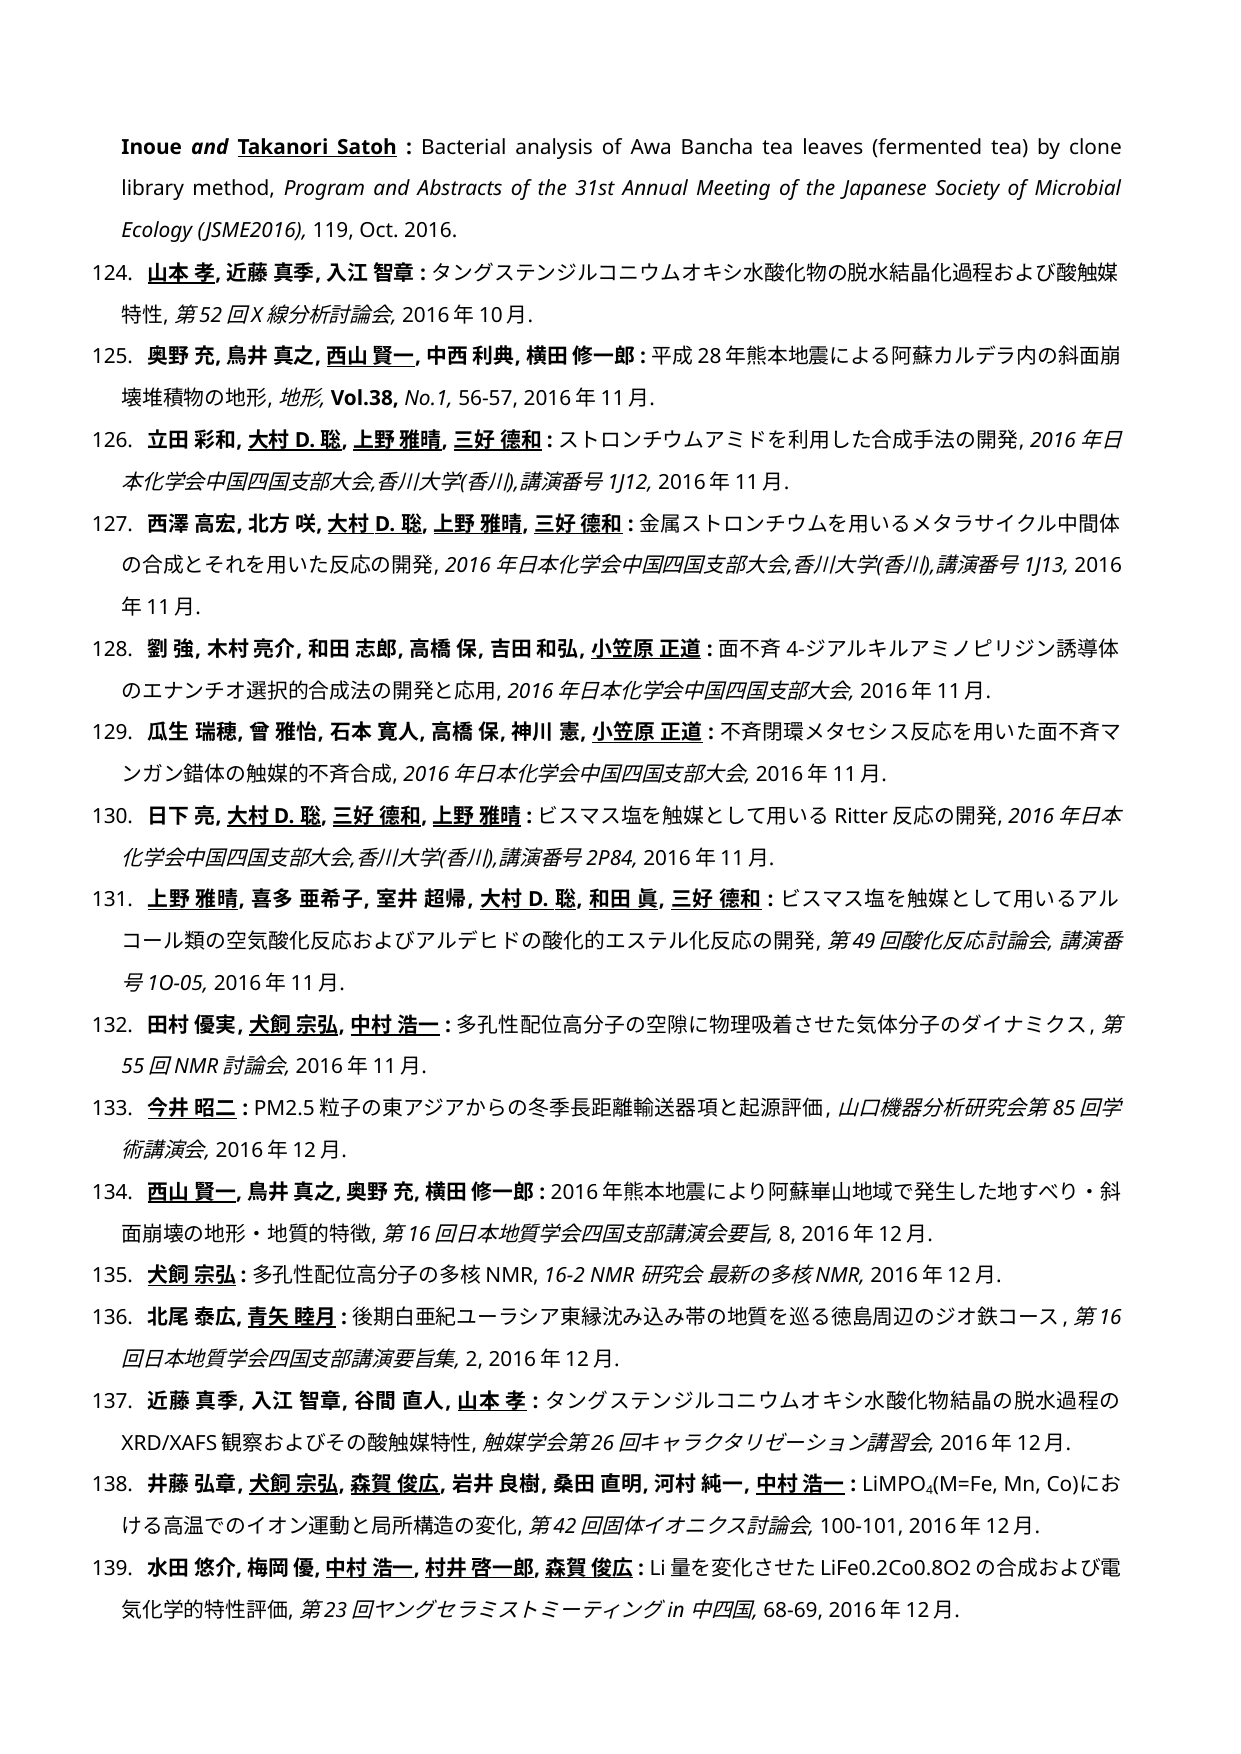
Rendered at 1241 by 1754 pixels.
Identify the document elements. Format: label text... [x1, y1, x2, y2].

list 瓜生 瑞穂, 曾 雅怡, 石本 寛人, 高橋 保, 神川 憲, 小笠原 正道 : 不斉閉環メタセシス反応を用いた面不斉マンガン錯体の触媒的不斉合成, 2016年日本化学会中国四国支部大会, 2016年11月. [92, 710, 1122, 793]
list 奥野 充, 鳥井 真之, 西山 賢一, 中西 利典, 横田 修一郎 : 平成28年熊本地震による阿蘇カルデラ内の斜面崩壊堆積物の地形, 地形, Vol.38, No.1, 56-57, 2016年11月. [92, 334, 1122, 417]
list 水田 悠介, 梅岡 優, 中村 浩一, 村井 啓一郎, 森賀 俊広 : Li量を変化させたLiFe0.2Co0.8O2の合成および電気化学的特性評価, 第23回ヤングセラミストミーティング in 中四国, 68-69, 2016年12月. [92, 1545, 1122, 1629]
list 上野 雅晴, 喜多 亜希子, 室井 超帰, 大村 D. 聡, 和田 眞, 三好 德和 : ビスマス塩を触媒として用いるアルコール類の空気酸化反応およびアルデヒドの酸化的エステル化反応の開発, 第49回酸化反応討論会, 講演番号 1O-05, 2016年11月. [92, 877, 1122, 1002]
list 井藤 弘章, 犬飼 宗弘, 森賀 俊広, 岩井 良樹, 桑田 直明, 河村 純一, 中村 浩一 : LiMPO4(M=Fe, Mn, Co)における高温でのイオン運動と局所構造の変化, 第42回固体イオニクス討論会, 100-101, 2016年12月. [92, 1462, 1122, 1545]
list 犬飼 宗弘 : 多孔性配位高分子の多核NMR, 16-2 NMR 研究会 最新の多核NMR, 2016年12月. [92, 1253, 1122, 1295]
list 近藤 真季, 入江 智章, 谷間 直人, 山本 孝 : タングステンジルコニウムオキシ水酸化物結晶の脱水過程のXRD/XAFS観察およびその酸触媒特性, 触媒学会第26回キャラクタリゼーション講習会, 2016年12月. [92, 1378, 1122, 1462]
list 田村 優実, 犬飼 宗弘, 中村 浩一 : 多孔性配位高分子の空隙に物理吸着させた気体分子のダイナミクス, 第55回 NMR討論会, 2016年11月. [92, 1002, 1122, 1086]
list 立田 彩和, 大村 D. 聡, 上野 雅晴, 三好 德和 : ストロンチウムアミドを利用した合成手法の開発, 2016年日本化学会中国四国支部大会,香川大学(香川),講演番号 1J12, 2016年11月. [92, 417, 1122, 501]
list 日下 亮, 大村 D. 聡, 三好 德和, 上野 雅晴 : ビスマス塩を触媒として用いるRitter反応の開発, 2016年日本化学会中国四国支部大会,香川大学(香川),講演番号 2P84, 2016年11月. [92, 793, 1122, 877]
list 北尾 泰広, 青矢 睦月 : 後期白亜紀ユーラシア東縁沈み込み帯の地質を巡る徳島周辺のジオ鉄コース, 第16回日本地質学会四国支部講演要旨集, 2, 2016年12月. [92, 1295, 1122, 1378]
list 西山 賢一, 鳥井 真之, 奥野 充, 横田 修一郎 : 2016年熊本地震により阿蘇崋山地域で発生した地すべり・斜面崩壊の地形・地質的特徴, 第16回日本地質学会四国支部講演会要旨, 8, 2016年12月. [92, 1169, 1122, 1253]
list 劉 強, 木村 亮介, 和田 志郎, 高橋 保, 吉田 和弘, 小笠原 正道 : 面不斉4-ジアルキルアミノピリジン誘導体のエナンチオ選択的合成法の開発と応用, 2016年日本化学会中国四国支部大会, 2016年11月. [92, 626, 1122, 710]
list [92, 125, 1122, 250]
list 今井 昭二 : PM2.5粒子の東アジアからの冬季長距離輸送器項と起源評価, 山口機器分析研究会第85回学術講演会, 2016年12月. [92, 1086, 1122, 1169]
list 西澤 高宏, 北方 咲, 大村 D. 聡, 上野 雅晴, 三好 德和 : 金属ストロンチウムを用いるメタラサイクル中間体の合成とそれを用いた反応の開発, 2016年日本化学会中国四国支部大会,香川大学(香川),講演番号 1J13, 2016年11月. [92, 501, 1122, 626]
list 山本 孝, 近藤 真季, 入江 智章 : タングステンジルコニウムオキシ水酸化物の脱水結晶化過程および酸触媒特性, 第52回X線分析討論会, 2016年10月. [92, 250, 1122, 334]
